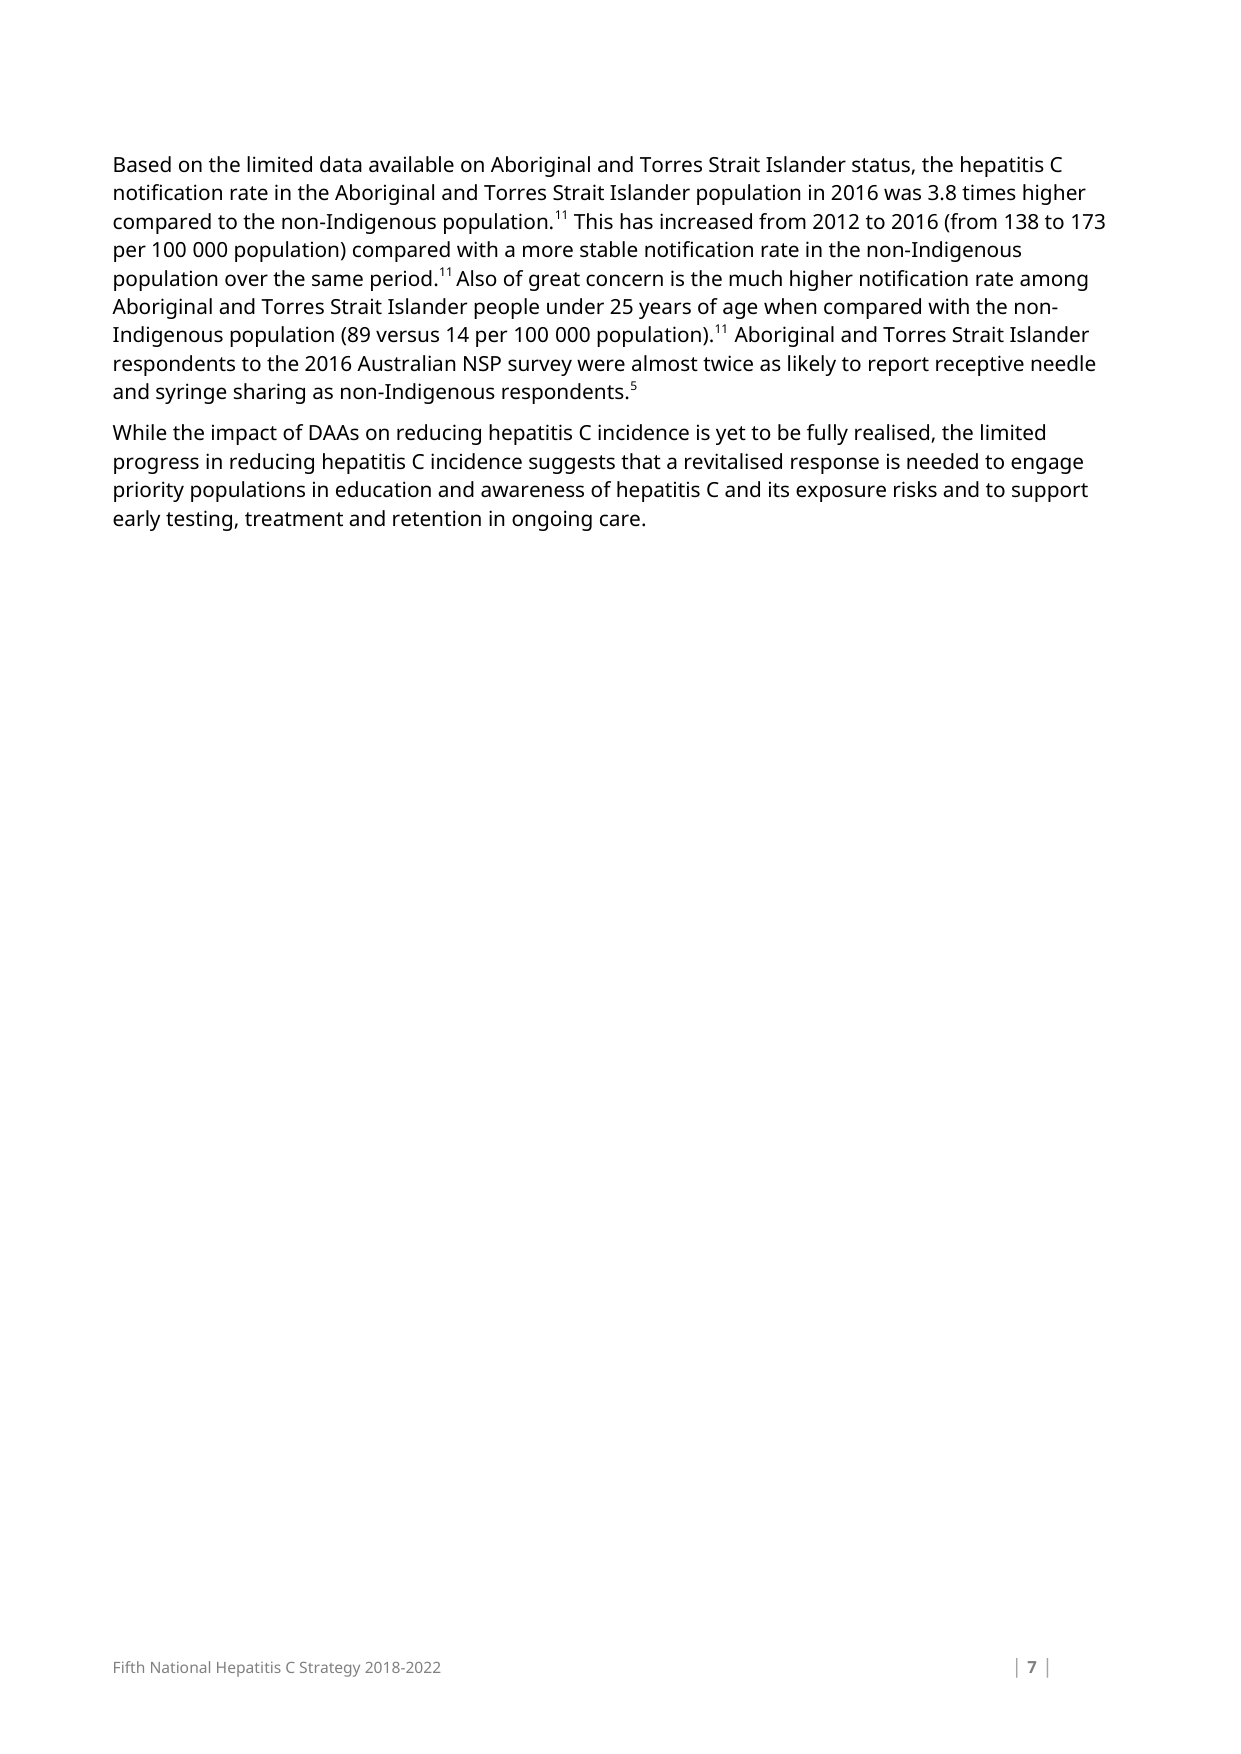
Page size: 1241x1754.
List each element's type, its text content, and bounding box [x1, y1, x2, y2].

text While the impact of DAAs on reducing hepatitis C incidence is yet to be fully realised, the limited progress in reducing hepatitis C incidence suggests that a revitalised response is needed to engage priority populations in education and awareness of hepatitis C and its exposure risks and to support early testing, treatment and retention in ongoing care. [112, 418, 1128, 532]
text Based on the limited data available on Aboriginal and Torres Strait Islander status, the hepatitis C notification rate in the Aboriginal and Torres Strait Islander population in 2016 was 3.8 times higher compared to the non-Indigenous population.11 This has increased from 2012 to 2016 (from 138 to 173 per 100 000 population) compared with a more stable notification rate in the non-Indigenous population over the same period.11 Also of great concern is the much higher notification rate among Aboriginal and Torres Strait Islander people under 25 years of age when compared with the non-Indigenous population (89 versus 14 per 100 000 population). Aboriginal and Torres Strait Islander respondents to the 2016 Australian NSP survey were almost twice as likely to report receptive needle and syringe sharing as non-Indigenous respondents.5 [112, 150, 1128, 406]
